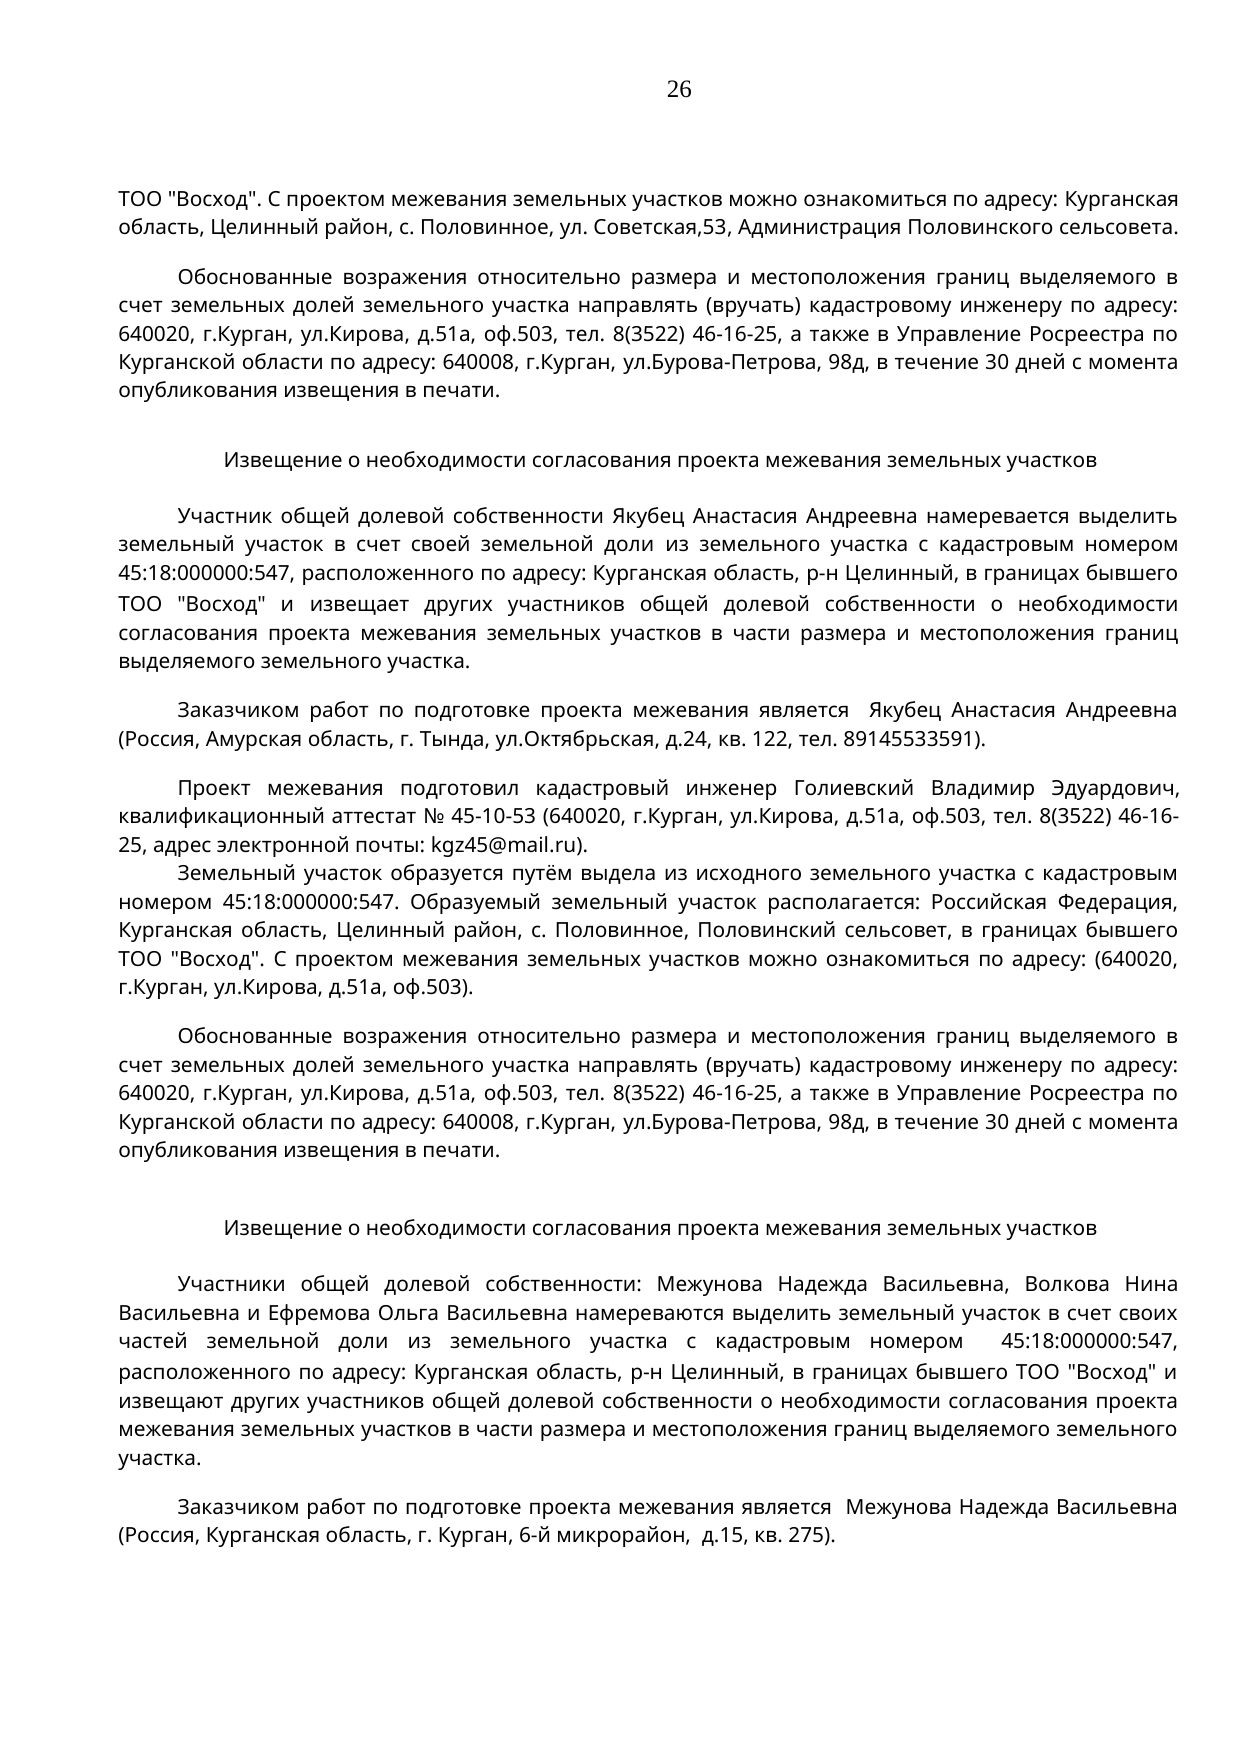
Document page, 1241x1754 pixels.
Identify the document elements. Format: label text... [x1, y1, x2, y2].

text Обоснованные возражения относительно размера и местоположения границ выделяемого в счет земельных долей земельного участка направлять (вручать) кадастровому инженеру по адресу: 640020, г.Курган, ул.Кирова, д.51а, оф.503, тел. 8(3522) 46-16-25, а также в Управление Росреестра по Курганской области по адресу: 640008, г.Курган, ул.Бурова-Петрова, 98д, в течение 30 дней с момента опубликования извещения в печати. [118, 1021, 1179, 1164]
text Участники общей долевой собственности: Межунова Надежда Васильевна, Волкова Нина Васильевна и Ефремова Ольга Васильевна намереваются выделить земельный участок в счет своих частей земельной доли из земельного участка с кадастровым номером 45:18:000000:547, расположенного по адресу: Курганская область, р-н Целинный, в границах бывшего ТОО "Восход" и извещают других участников общей долевой собственности о необходимости согласования проекта межевания земельных участков в части размера и местоположения границ выделяемого земельного участка. [118, 1269, 1179, 1471]
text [118, 184, 1179, 241]
text Обоснованные возражения относительно размера и местоположения границ выделяемого в счет земельных долей земельного участка направлять (вручать) кадастровому инженеру по адресу: 640020, г.Курган, ул.Кирова, д.51а, оф.503, тел. 8(3522) 46-16-25, а также в Управление Росреестра по Курганской области по адресу: 640008, г.Курган, ул.Бурова-Петрова, 98д, в течение 30 дней с момента опубликования извещения в печати. [118, 262, 1179, 404]
text Проект межевания подготовил кадастровый инженер Голиевский Владимир Эдуардович, квалификационный аттестат № 45-10-53 (640020, г.Курган, ул.Кирова, д.51а, оф.503, тел. 8(3522) 46-16-25, адрес электронной почты: kgz45@mail.ru). [118, 773, 1181, 858]
text Участник общей долевой собственности Якубец Анастасия Андреевна намеревается выделить земельный участок в счет своей земельной доли из земельного участка с кадастровым номером 45:18:000000:547, расположенного по адресу: Курганская область, р-н Целинный, в границах бывшего ТОО "Восход" и извещает других участников общей долевой собственности о необходимости согласования проекта межевания земельных участков в части размера и местоположения границ выделяемого земельного участка. [118, 501, 1179, 674]
text Извещение о необходимости согласования проекта межевания земельных участков [118, 1213, 1144, 1241]
text Заказчиком работ по подготовке проекта межевания является Межунова Надежда Васильевна (Россия, Курганская область, г. Курган, 6-й микрорайон, д.15, кв. 275). [118, 1492, 1179, 1549]
text Заказчиком работ по подготовке проекта межевания является Якубец Анастасия Андреевна (Россия, Амурская область, г. Тында, ул.Октябрьская, д.24, кв. 122, тел. 89145533591). [118, 695, 1179, 752]
text Извещение о необходимости согласования проекта межевания земельных участков [118, 445, 1144, 473]
text Земельный участок образуется путём выдела из исходного земельного участка с кадастровым номером 45:18:000000:547. Образуемый земельный участок располагается: Российская Федерация, Курганская область, Целинный район, с. Половинное, Половинский сельсовет, в границах бывшего ТОО "Восход". С проектом межевания земельных участков можно ознакомиться по адресу: (640020, г.Курган, ул.Кирова, д.51а, оф.503). [118, 858, 1179, 1001]
